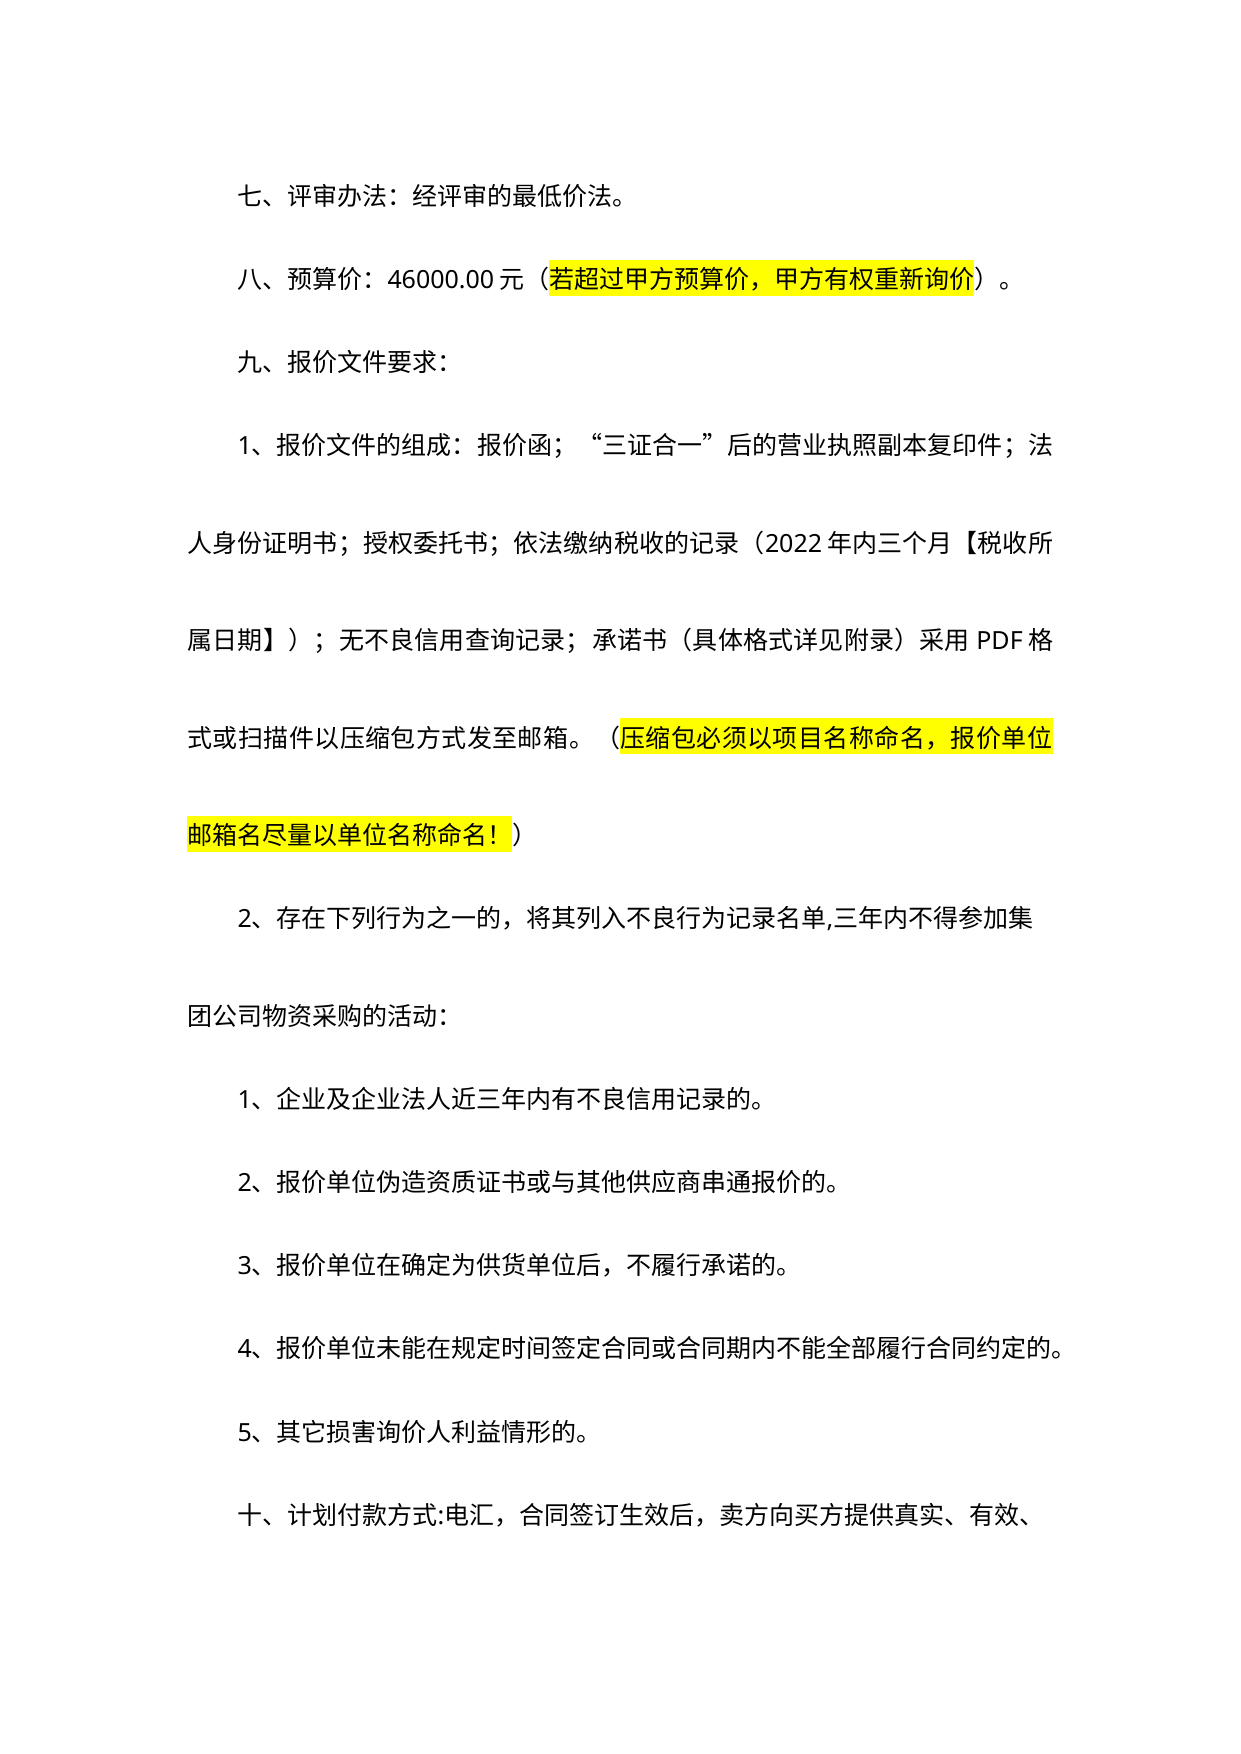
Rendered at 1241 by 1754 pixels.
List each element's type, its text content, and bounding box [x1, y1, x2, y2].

text 七、评审办法：经评审的最低价法。 [187, 162, 1053, 227]
text 八、预算价：46000.00元（若超过甲方预算价，甲方有权重新询价）。 [187, 245, 1053, 310]
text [187, 1481, 1053, 1546]
text 1、报价文件的组成：报价函；“三证合一”后的营业执照副本复印件；法人身份证明书；授权委托书；依法缴纳税收的记录（2022年内三个月【税收所属日期】）；无不良信用查询记录；承诺书（具体格式详见附录）采用PDF格式或扫描件以压缩包方式发至邮箱。（压缩包必须以项目名称命名，报价单位邮箱名尽量以单位名称命名！） [187, 411, 1053, 866]
text 1、企业及企业法人近三年内有不良信用记录的。 [187, 1065, 1053, 1130]
text 3、报价单位在确定为供货单位后，不履行承诺的。 [187, 1231, 1053, 1296]
text 5、其它损害询价人利益情形的。 [187, 1398, 1053, 1463]
text 2、报价单位伪造资质证书或与其他供应商串通报价的。 [187, 1148, 1053, 1213]
text 九、报价文件要求： [187, 328, 1053, 393]
text 4、报价单位未能在规定时间签定合同或合同期内不能全部履行合同约定的。 [187, 1314, 1053, 1379]
text 2、存在下列行为之一的，将其列入不良行为记录名单,三年内不得参加集团公司物资采购的活动： [187, 884, 1053, 1047]
